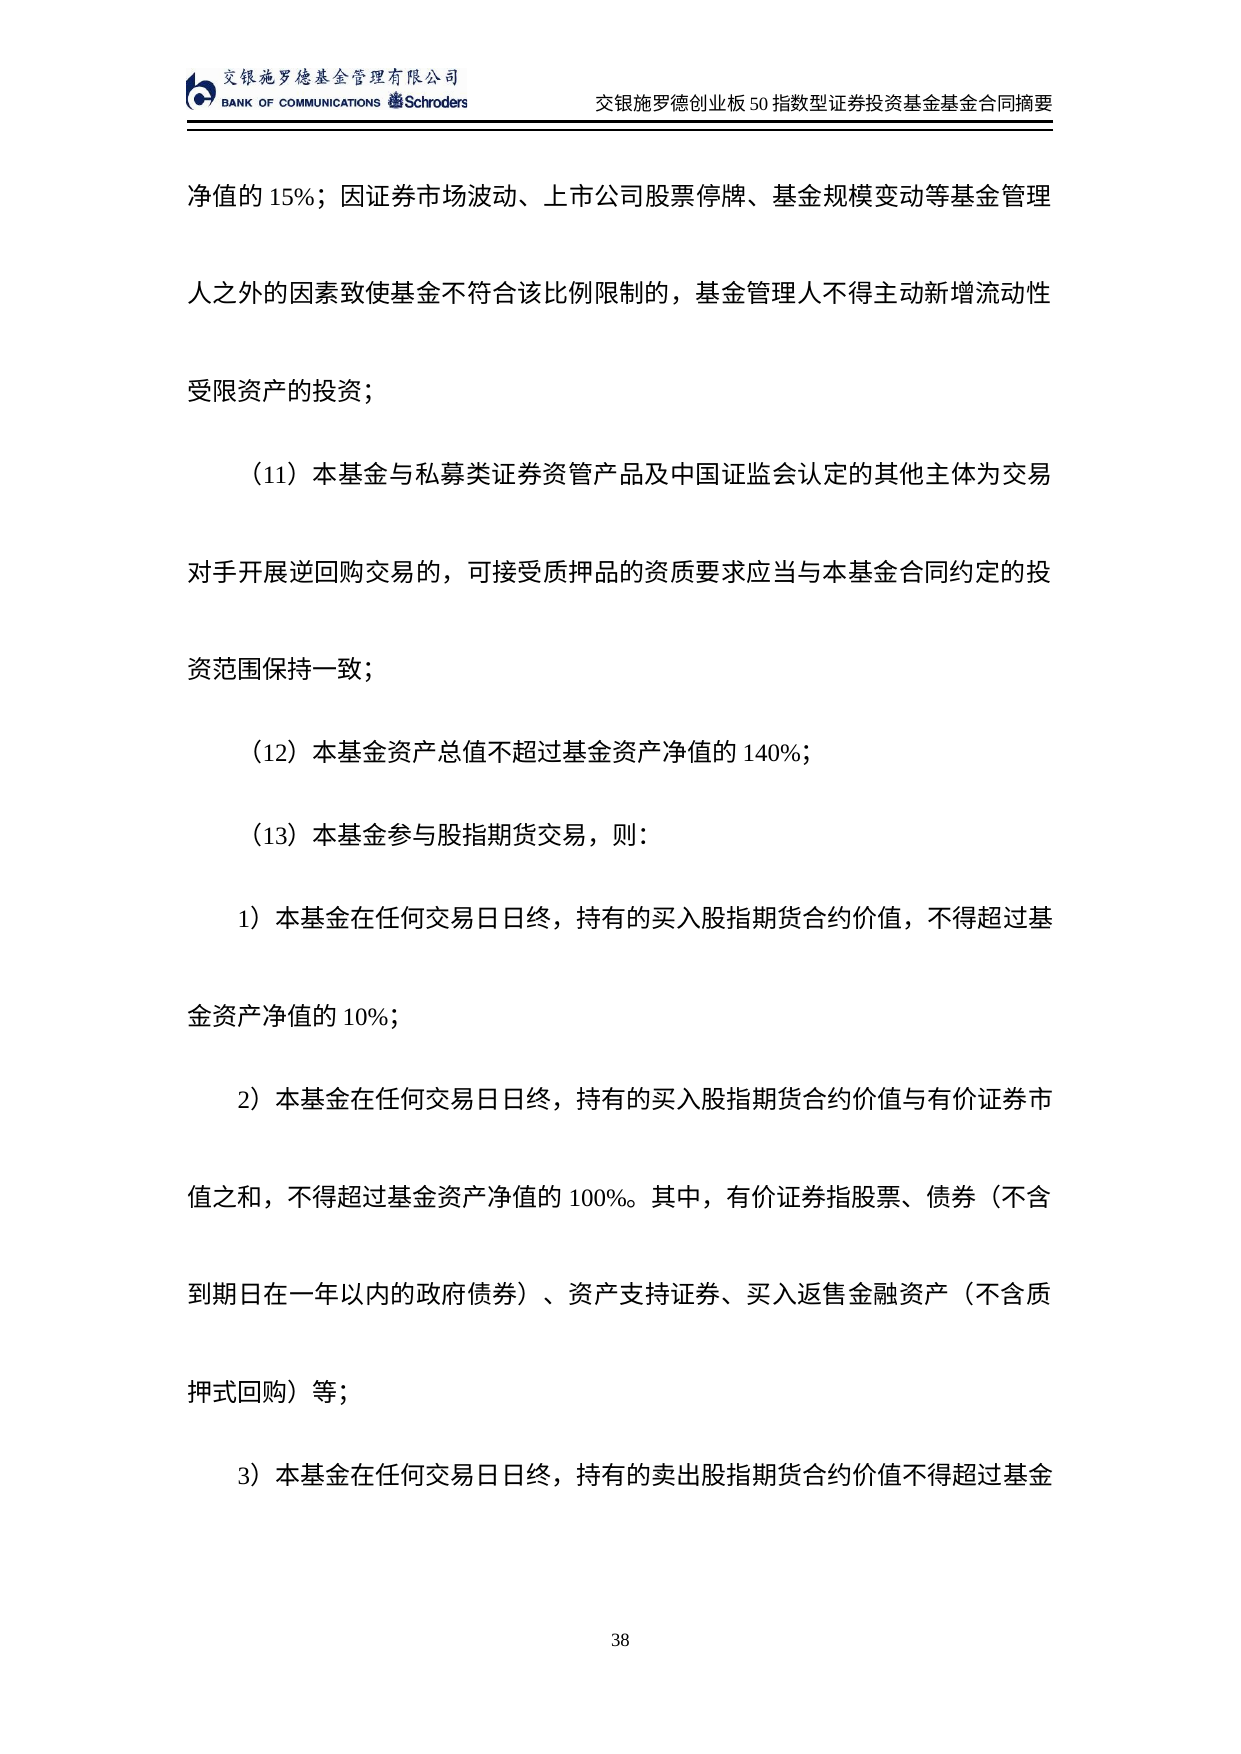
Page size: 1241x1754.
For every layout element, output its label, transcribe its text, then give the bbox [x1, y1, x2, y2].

text （12）本基金资产总值不超过基金资产净值的140%； [187, 718, 1053, 783]
picture [186, 68, 468, 110]
text 1）本基金在任何交易日日终，持有的买入股指期货合约价值，不得超过基金资产净值的10%； [187, 884, 1053, 1047]
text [187, 162, 1053, 422]
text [187, 1441, 1053, 1506]
text （13）本基金参与股指期货交易，则： [187, 801, 1053, 866]
text （11）本基金与私募类证券资管产品及中国证监会认定的其他主体为交易对手开展逆回购交易的，可接受质押品的资质要求应当与本基金合同约定的投资范围保持一致； [187, 440, 1053, 700]
text 2）本基金在任何交易日日终，持有的买入股指期货合约价值与有价证券市值之和，不得超过基金资产净值的100%。其中，有价证券指股票、债券（不含到期日在一年以内的政府债券）、资产支持证券、买入返售金融资产（不含质押式回购）等； [187, 1065, 1053, 1423]
